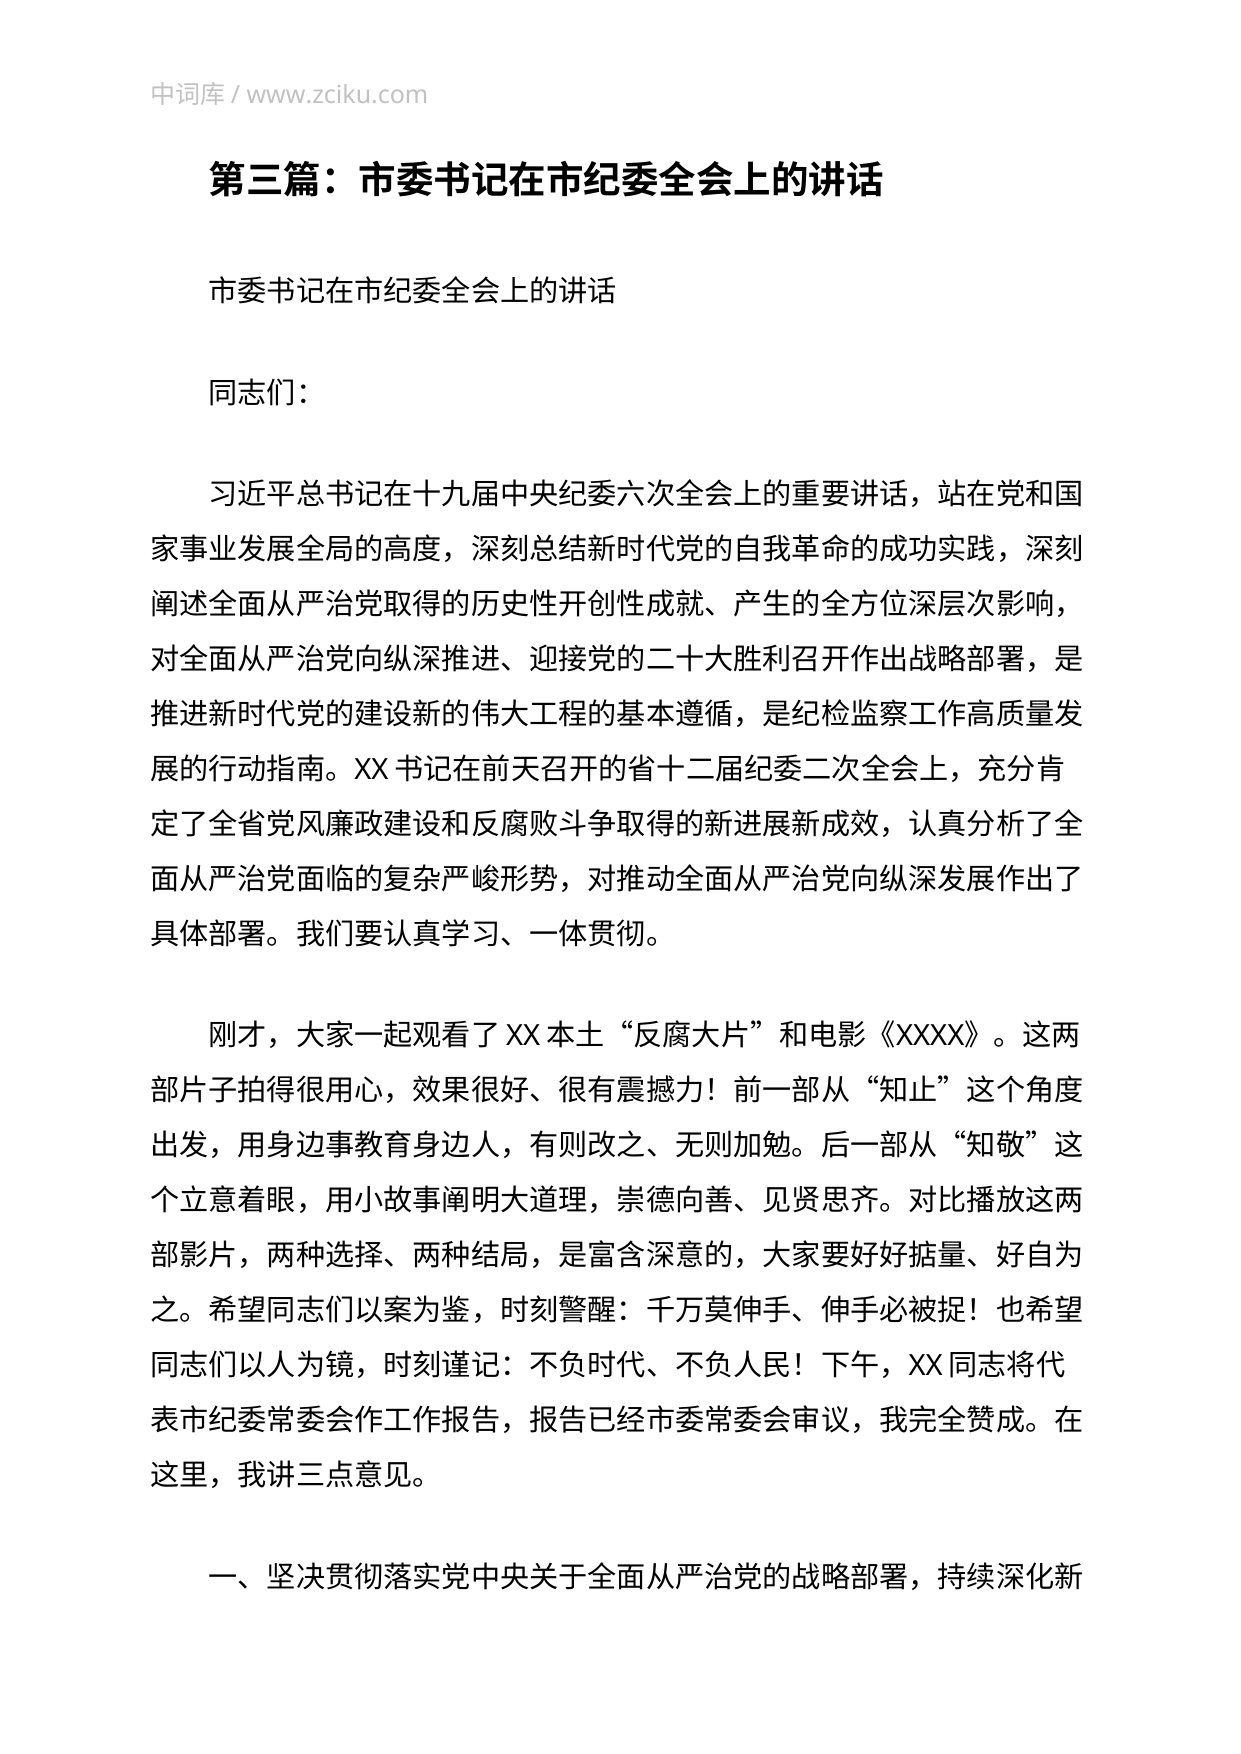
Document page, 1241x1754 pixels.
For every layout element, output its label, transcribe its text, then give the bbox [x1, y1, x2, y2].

text 习近平总书记在十九届中央纪委六次全会上的重要讲话，站在党和国家事业发展全局的高度，深刻总结新时代党的自我革命的成功实践，深刻阐述全面从严治党取得的历史性开创性成就、产生的全方位深层次影响，对全面从严治党向纵深推进、迎接党的二十大胜利召开作出战略部署，是推进新时代党的建设新的伟大工程的基本遵循，是纪检监察工作高质量发展的行动指南。XX书记在前天召开的省十二届纪委二次全会上，充分肯定了全省党风廉政建设和反腐败斗争取得的新进展新成效，认真分析了全面从严治党面临的复杂严峻形势，对推动全面从严治党向纵深发展作出了具体部署。我们要认真学习、一体贯彻。 [150, 471, 1090, 952]
text 第三篇：市委书记在市纪委全会上的讲话 [150, 150, 1090, 204]
text 市委书记在市纪委全会上的讲话 [150, 267, 1090, 310]
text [150, 1553, 1090, 1595]
text 刚才，大家一起观看了XX本土“反腐大片”和电影《XXXX》。这两部片子拍得很用心，效果很好、很有震撼力！前一部从“知止”这个角度出发，用身边事教育身边人，有则改之、无则加勉。后一部从“知敬”这个立意着眼，用小故事阐明大道理，崇德向善、见贤思齐。对比播放这两部影片，两种选择、两种结局，是富含深意的，大家要好好掂量、好自为之。希望同志们以案为鉴，时刻警醒：千万莫伸手、伸手必被捉！也希望同志们以人为镜，时刻谨记：不负时代、不负人民！下午，XX同志将代表市纪委常委会作工作报告，报告已经市委常委会审议，我完全赞成。在这里，我讲三点意见。 [150, 1012, 1090, 1494]
text 同志们： [150, 369, 1090, 411]
